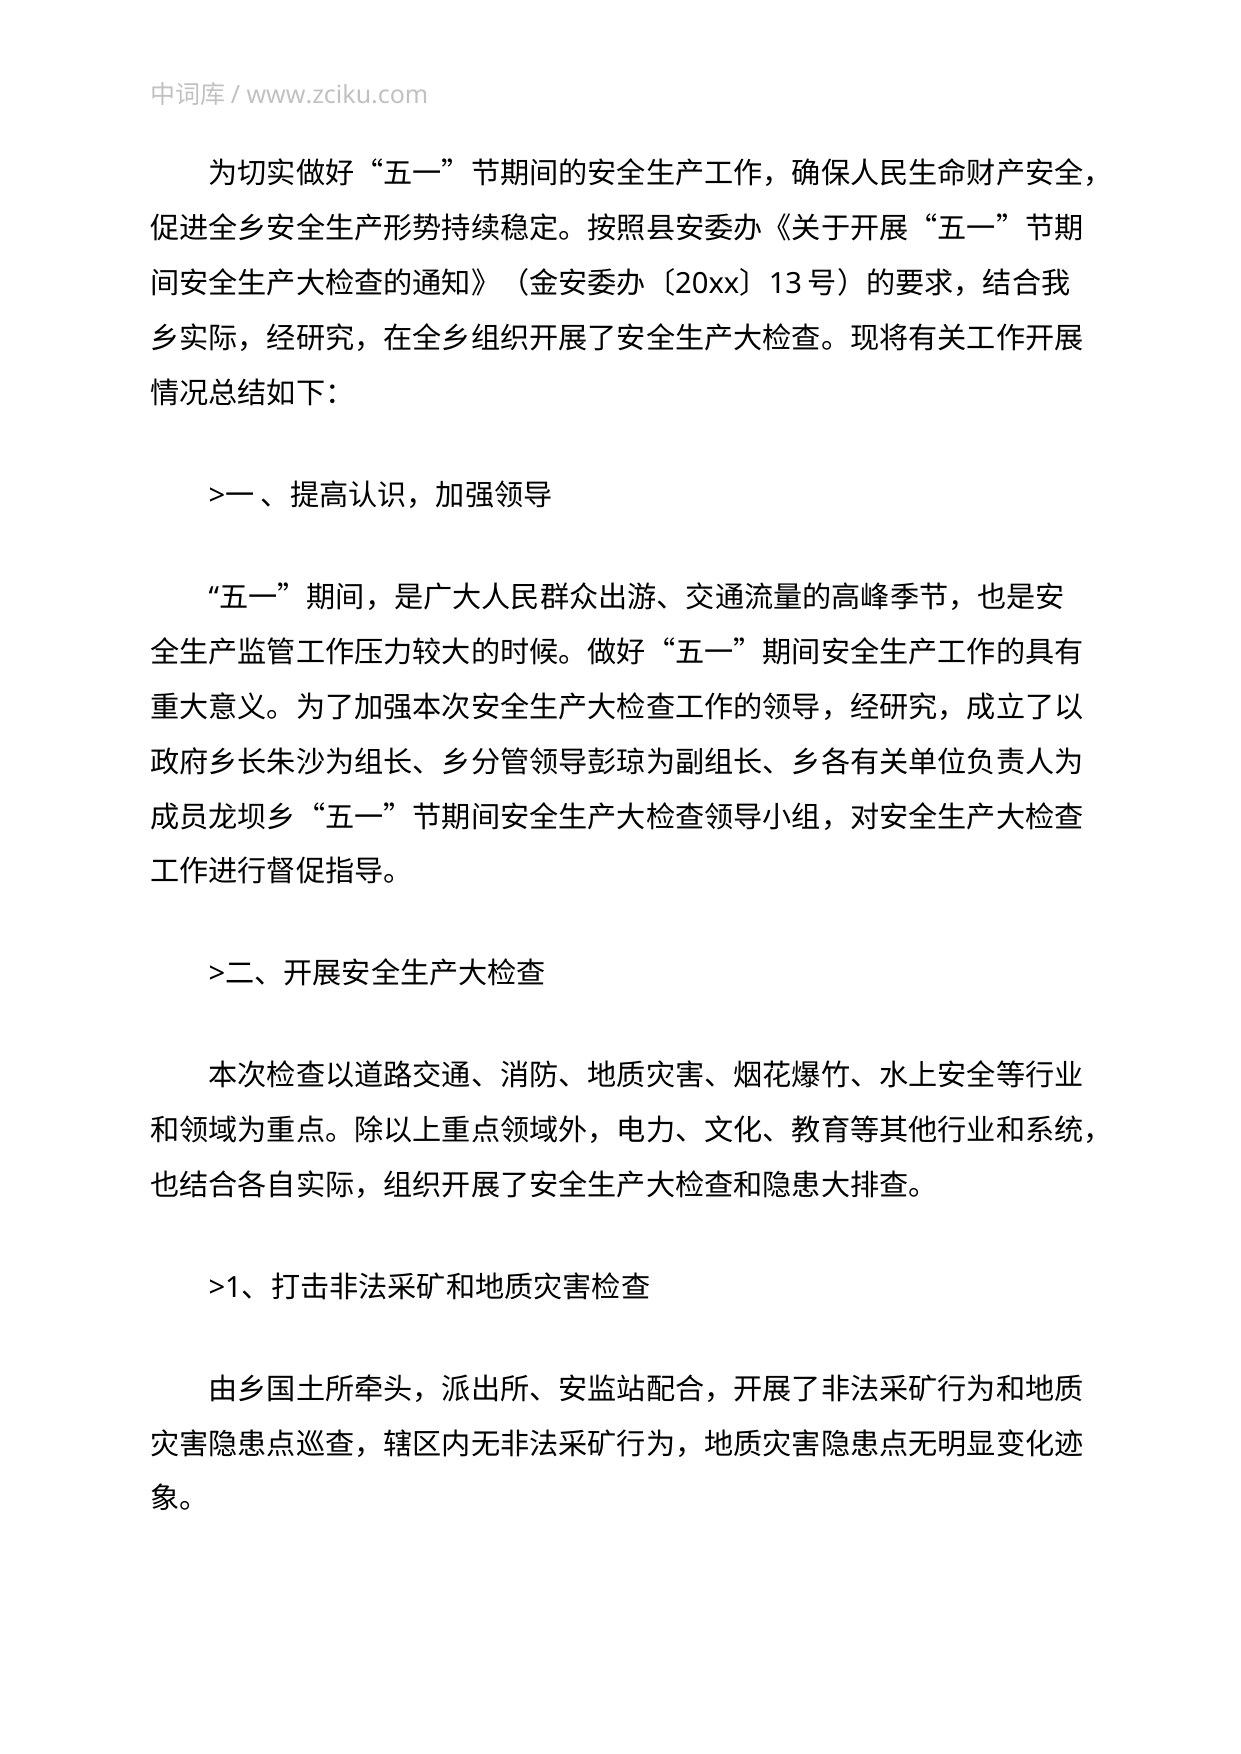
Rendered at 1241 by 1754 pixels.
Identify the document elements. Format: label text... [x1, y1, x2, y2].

text >二、开展安全生产大检查 [150, 950, 1090, 992]
text >1、打击非法采矿和地质灾害检查 [150, 1263, 1090, 1306]
text 为切实做好“五一”节期间的安全生产工作，确保人民生命财产安全，促进全乡安全生产形势持续稳定。按照县安委办《关于开展“五一”节期间安全生产大检查的通知》（金安委办〔20xx〕13号）的要求，结合我乡实际，经研究，在全乡组织开展了安全生产大检查。现将有关工作开展情况总结如下： [150, 150, 1090, 412]
text 本次检查以道路交通、消防、地质灾害、烟花爆竹、水上安全等行业和领域为重点。除以上重点领域外，电力、文化、教育等其他行业和系统，也结合各自实际，组织开展了安全生产大检查和隐患大排查。 [150, 1052, 1090, 1204]
text >一 、提高认识，加强领导 [150, 471, 1090, 514]
text “五一”期间，是广大人民群众出游、交通流量的高峰季节，也是安全生产监管工作压力较大的时候。做好“五一”期间安全生产工作的具有重大意义。为了加强本次安全生产大检查工作的领导，经研究，成立了以政府乡长朱沙为组长、乡分管领导彭琼为副组长、乡各有关单位负责人为成员龙坝乡“五一”节期间安全生产大检查领导小组，对安全生产大检查工作进行督促指导。 [150, 573, 1090, 890]
text 由乡国土所牵头，派出所、安监站配合，开展了非法采矿行为和地质灾害隐患点巡查，辖区内无非法采矿行为，地质灾害隐患点无明显变化迹象。 [150, 1365, 1090, 1517]
